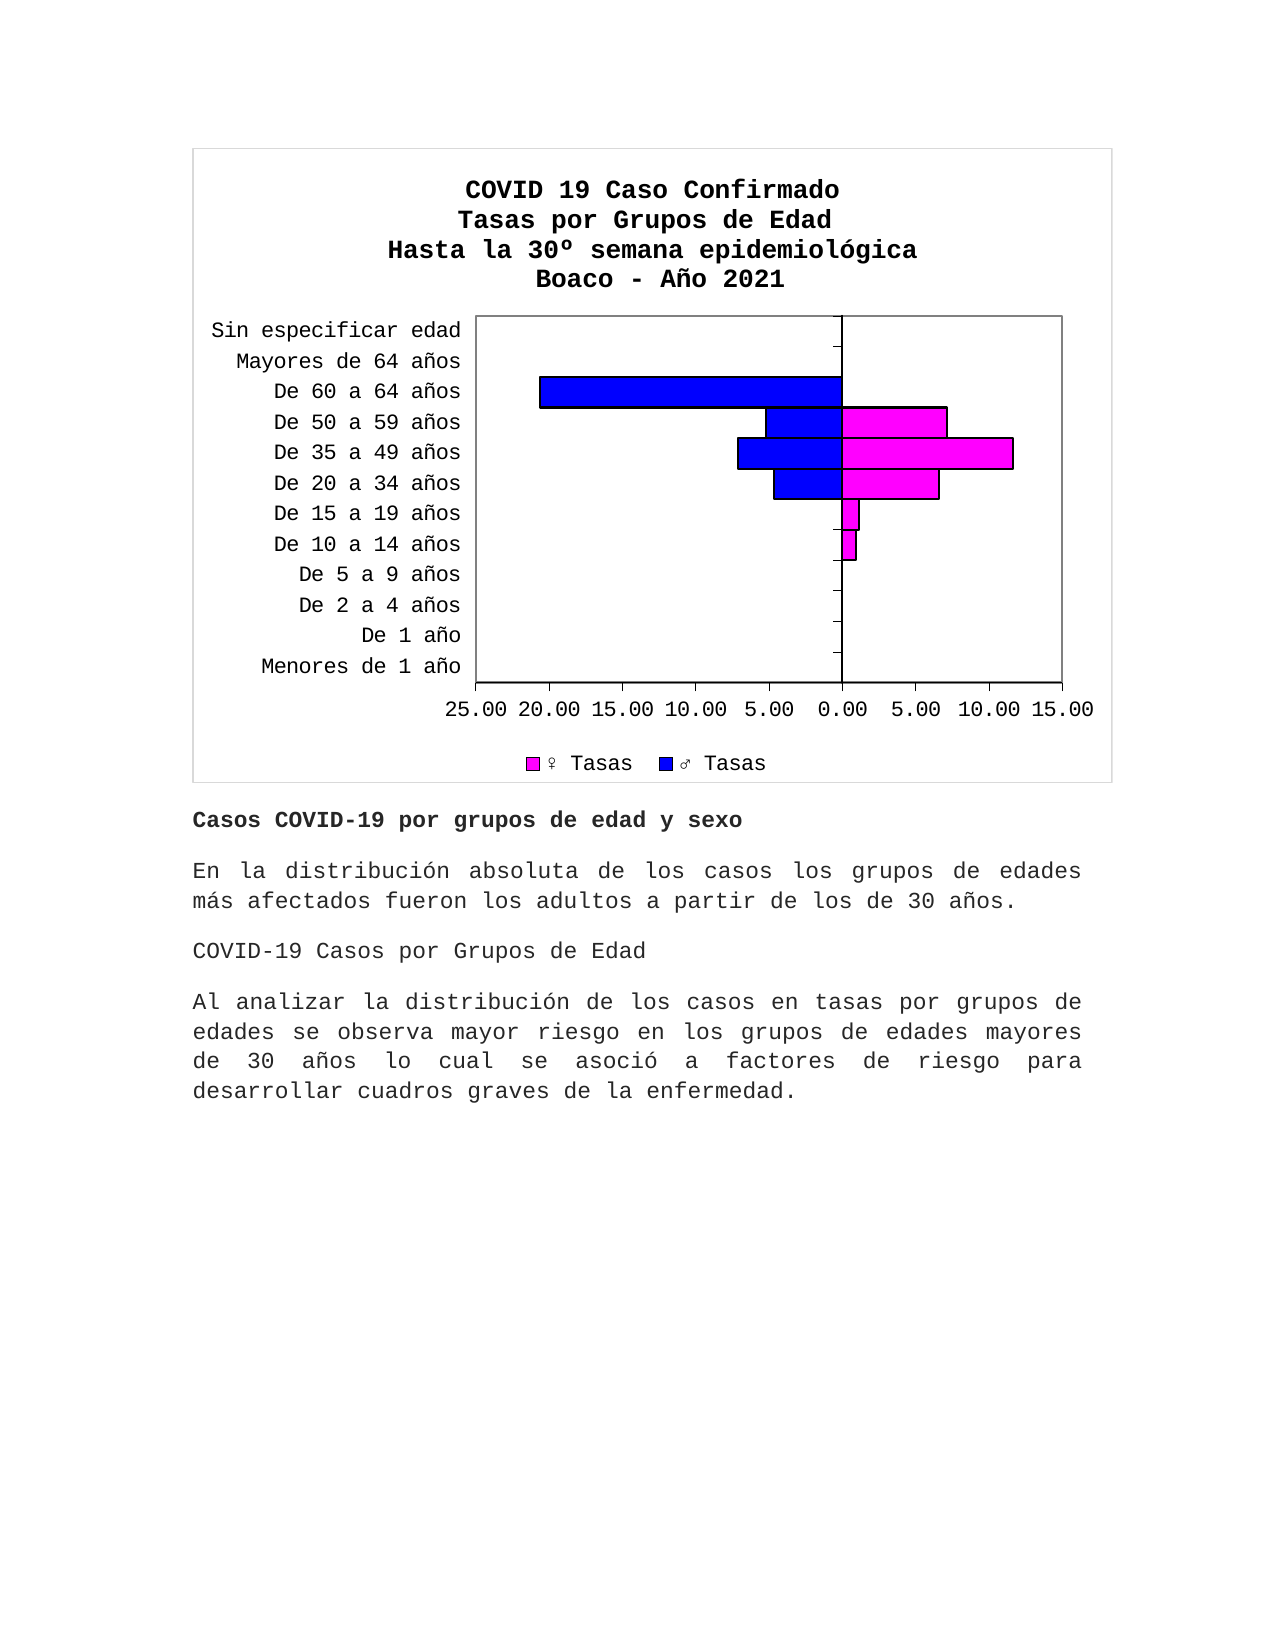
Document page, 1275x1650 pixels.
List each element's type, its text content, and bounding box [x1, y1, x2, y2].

text Casos COVID-19 por grupos de edad y sexo [192, 808, 1083, 834]
text COVID-19 Casos por Grupos de Edad [192, 939, 1083, 966]
text Al analizar la distribución de los casos en tasas por grupos de edades se observa mayor riesgo en los grupos de edades mayores de 30 años lo cual se asoció a factores de riesgo para desarrollar cuadros graves de la enfermedad. [192, 990, 1083, 1106]
text En la distribución absoluta de los casos los grupos de edades más afectados fueron los adultos a partir de los de 30 años. [192, 859, 1083, 915]
